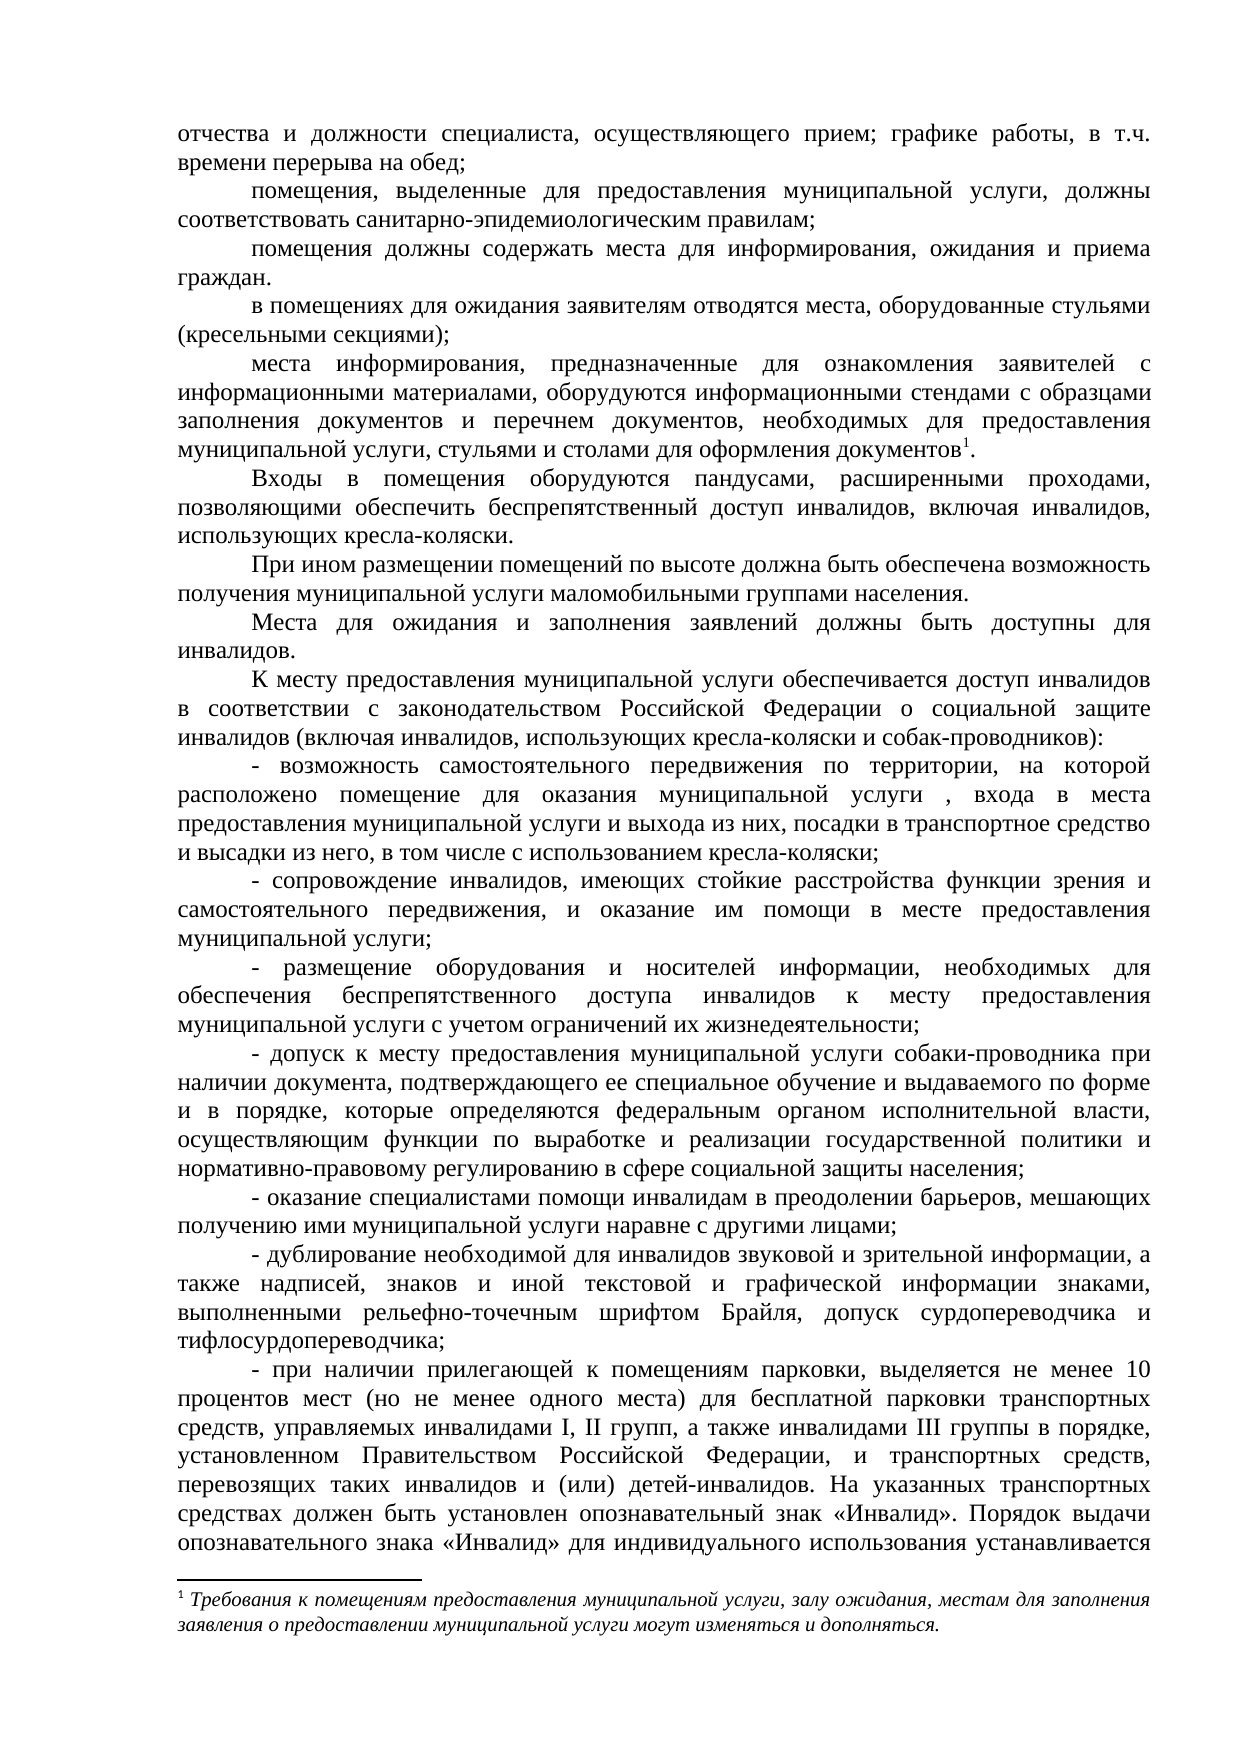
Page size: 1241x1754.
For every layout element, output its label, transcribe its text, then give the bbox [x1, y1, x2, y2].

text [177, 1354, 1152, 1556]
text - возможность самостоятельного передвижения по территории, на которой расположено помещение для оказания муниципальной услуги , входа в места предоставления муниципальной услуги и выхода из них, посадки в транспортное средство и высадки из него, в том числе с использованием кресла-коляски; [177, 751, 1152, 866]
text Места для ожидания и заполнения заявлений должны быть доступны для инвалидов. [177, 607, 1152, 664]
text - сопровождение инвалидов, имеющих стойкие расстройства функции зрения и самостоятельного передвижения, и оказание им помощи в месте предоставления муниципальной услуги; [177, 866, 1152, 952]
text помещения, выделенные для предоставления муниципальной услуги, должны соответствовать санитарно-эпидемиологическим правилам; [177, 176, 1152, 233]
text места информирования, предназначенные для ознакомления заявителей с информационными материалами, оборудуются информационными стендами с образцами заполнения документов и перечнем документов, необходимых для предоставления муниципальной услуги, стульями и столами для оформления документов. [177, 348, 1152, 463]
text - дублирование необходимой для инвалидов звуковой и зрительной информации, а также надписей, знаков и иной текстовой и графической информации знаками, выполненными рельефно-точечным шрифтом Брайля, допуск сурдопереводчика и тифлосурдопереводчика; [177, 1239, 1152, 1354]
text - оказание специалистами помощи инвалидам в преодолении барьеров, мешающих получению ими муниципальной услуги наравне с другими лицами; [177, 1182, 1152, 1239]
text в помещениях для ожидания заявителям отводятся места, оборудованные стульями (кресельными секциями); [177, 291, 1152, 348]
text При ином размещении помещений по высоте должна быть обеспечена возможность получения муниципальной услуги маломобильными группами населения. [177, 549, 1152, 607]
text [177, 118, 1152, 176]
text К месту предоставления муниципальной услуги обеспечивается доступ инвалидов в соответствии с законодательством Российской Федерации о социальной защите инвалидов (включая инвалидов, использующих кресла-коляски и собак-проводников): [177, 664, 1152, 751]
text Входы в помещения оборудуются пандусами, расширенными проходами, позволяющими обеспечить беспрепятственный доступ инвалидов, включая инвалидов, использующих кресла-коляски. [177, 463, 1152, 549]
text помещения должны содержать места для информирования, ожидания и приема граждан. [177, 233, 1152, 291]
text - размещение оборудования и носителей информации, необходимых для обеспечения беспрепятственного доступа инвалидов к месту предоставления муниципальной услуги с учетом ограничений их жизнедеятельности; [177, 952, 1152, 1038]
text - допуск к месту предоставления муниципальной услуги собаки-проводника при наличии документа, подтверждающего ее специальное обучение и выдаваемого по форме и в порядке, которые определяются федеральным органом исполнительной власти, осуществляющим функции по выработке и реализации государственной политики и нормативно-правовому регулированию в сфере социальной защиты населения; [177, 1038, 1152, 1182]
